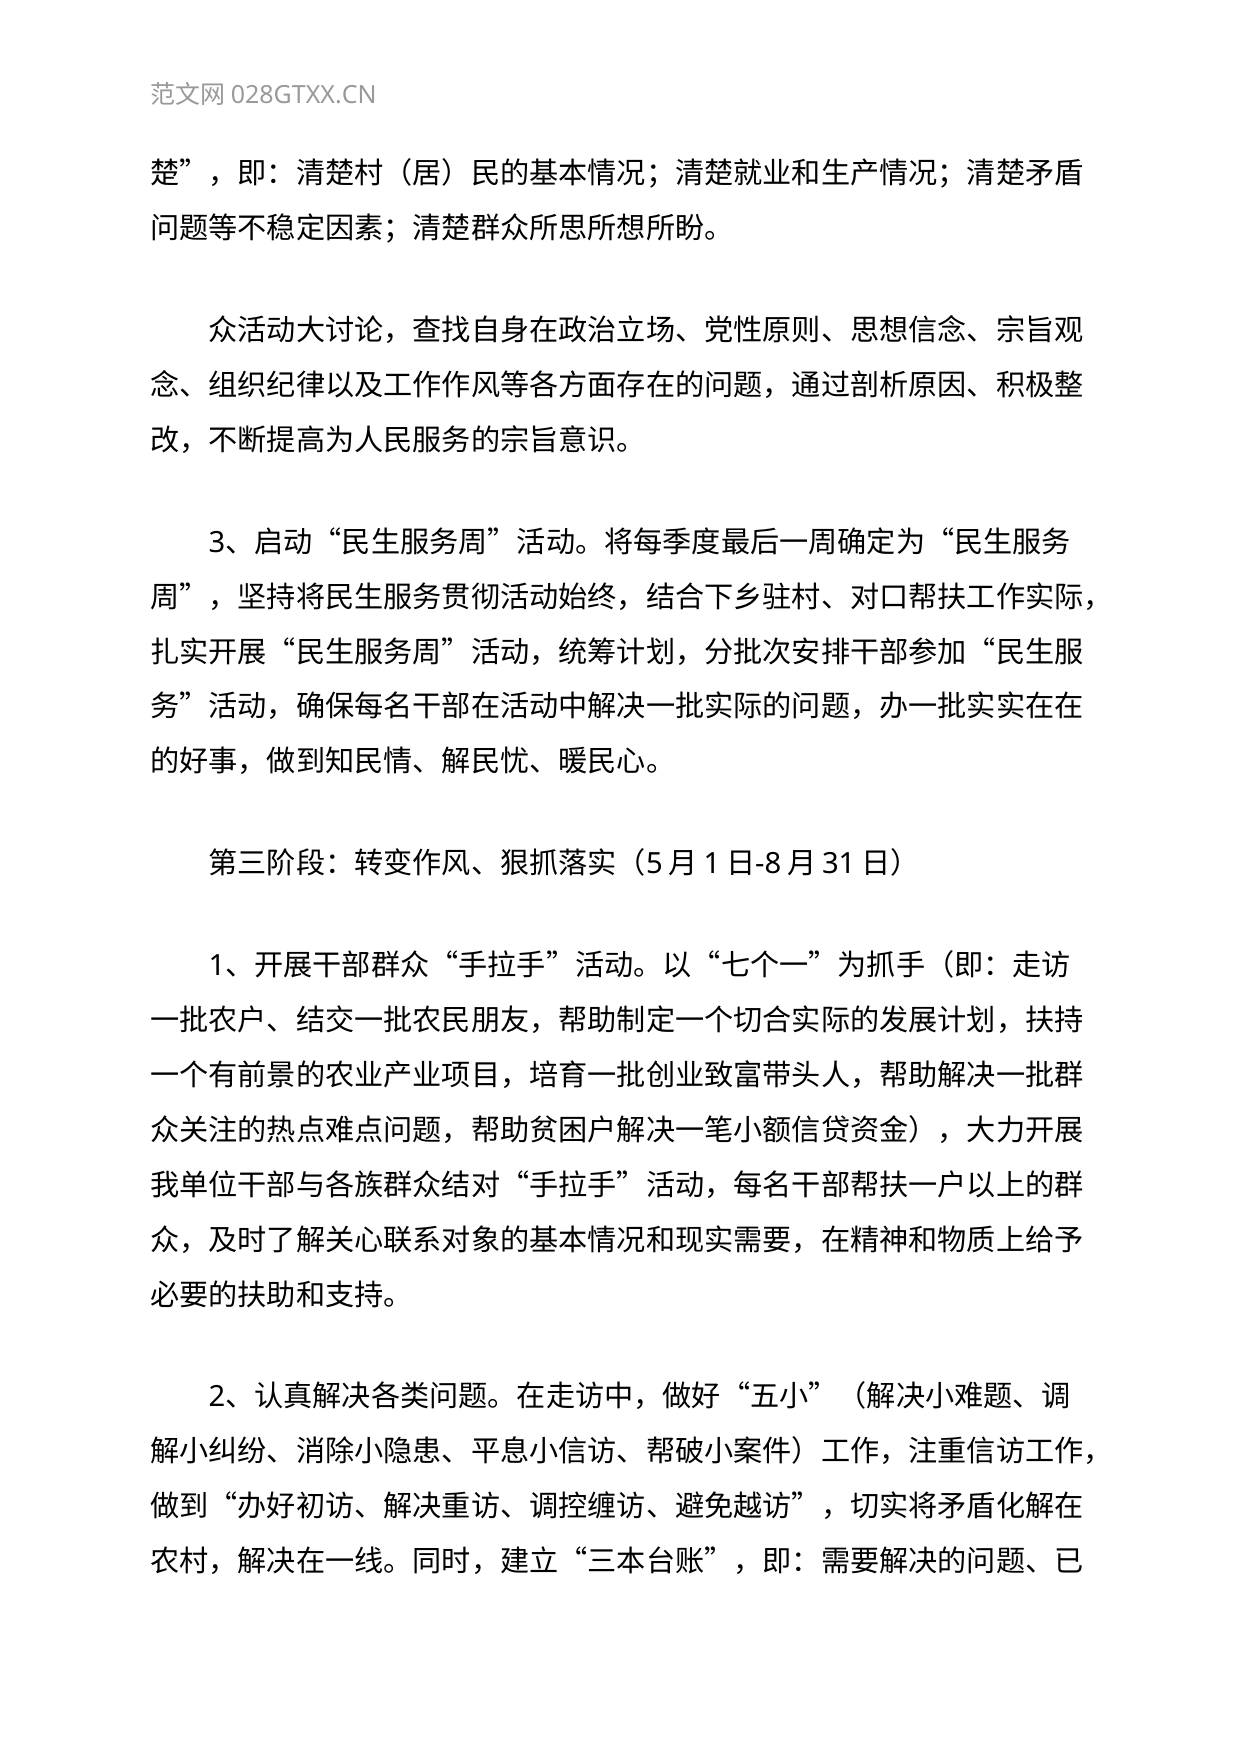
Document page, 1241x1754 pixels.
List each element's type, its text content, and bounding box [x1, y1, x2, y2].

text 3、启动“民生服务周”活动。将每季度最后一周确定为“民生服务周”，坚持将民生服务贯彻活动始终，结合下乡驻村、对口帮扶工作实际，扎实开展“民生服务周”活动，统筹计划，分批次安排干部参加“民生服务”活动，确保每名干部在活动中解决一批实际的问题，办一批实实在在的好事，做到知民情、解民忧、暖民心。 [150, 518, 1090, 780]
text 众活动大讨论，查找自身在政治立场、党性原则、思想信念、宗旨观念、组织纪律以及工作作风等各方面存在的问题，通过剖析原因、积极整改，不断提高为人民服务的宗旨意识。 [150, 307, 1090, 459]
text 1、开展干部群众“手拉手”活动。以“七个一”为抓手（即：走访一批农户、结交一批农民朋友，帮助制定一个切合实际的发展计划，扶持一个有前景的农业产业项目，培育一批创业致富带头人，帮助解决一批群众关注的热点难点问题，帮助贫困户解决一笔小额信贷资金），大力开展我单位干部与各族群众结对“手拉手”活动，每名干部帮扶一户以上的群众，及时了解关心联系对象的基本情况和现实需要，在精神和物质上给予必要的扶助和支持。 [150, 942, 1090, 1313]
text 第三阶段：转变作风、狠抓落实（5月1日-8月31日） [150, 840, 1090, 882]
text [150, 150, 1090, 247]
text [150, 1373, 1090, 1580]
